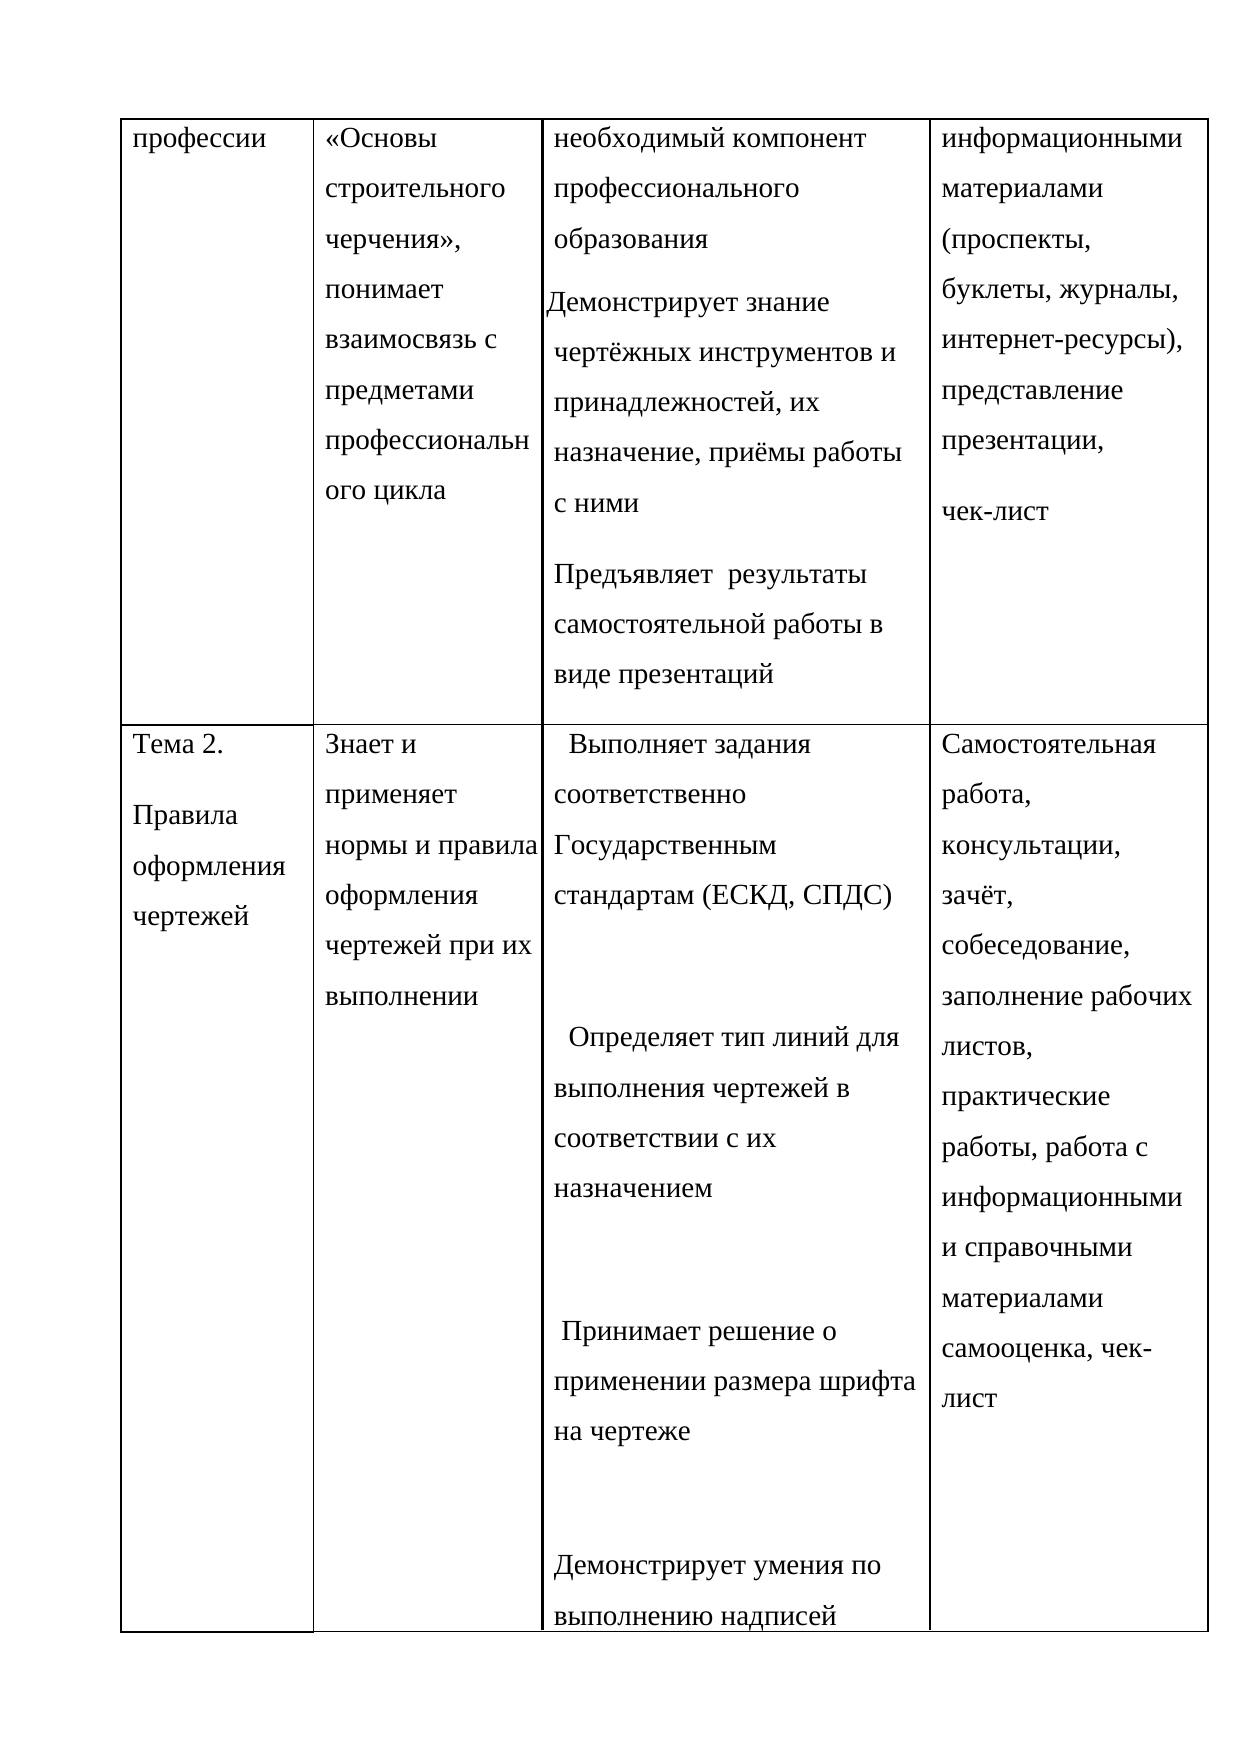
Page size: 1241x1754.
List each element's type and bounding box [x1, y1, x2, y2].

table_cell [931, 120, 1207, 724]
table_cell [122, 120, 313, 724]
table_cell [122, 726, 313, 1631]
table_cell [930, 725, 1207, 1631]
table_cell [314, 120, 541, 724]
table_cell [543, 725, 930, 1631]
table_cell [544, 120, 929, 724]
table_cell [314, 725, 542, 1631]
